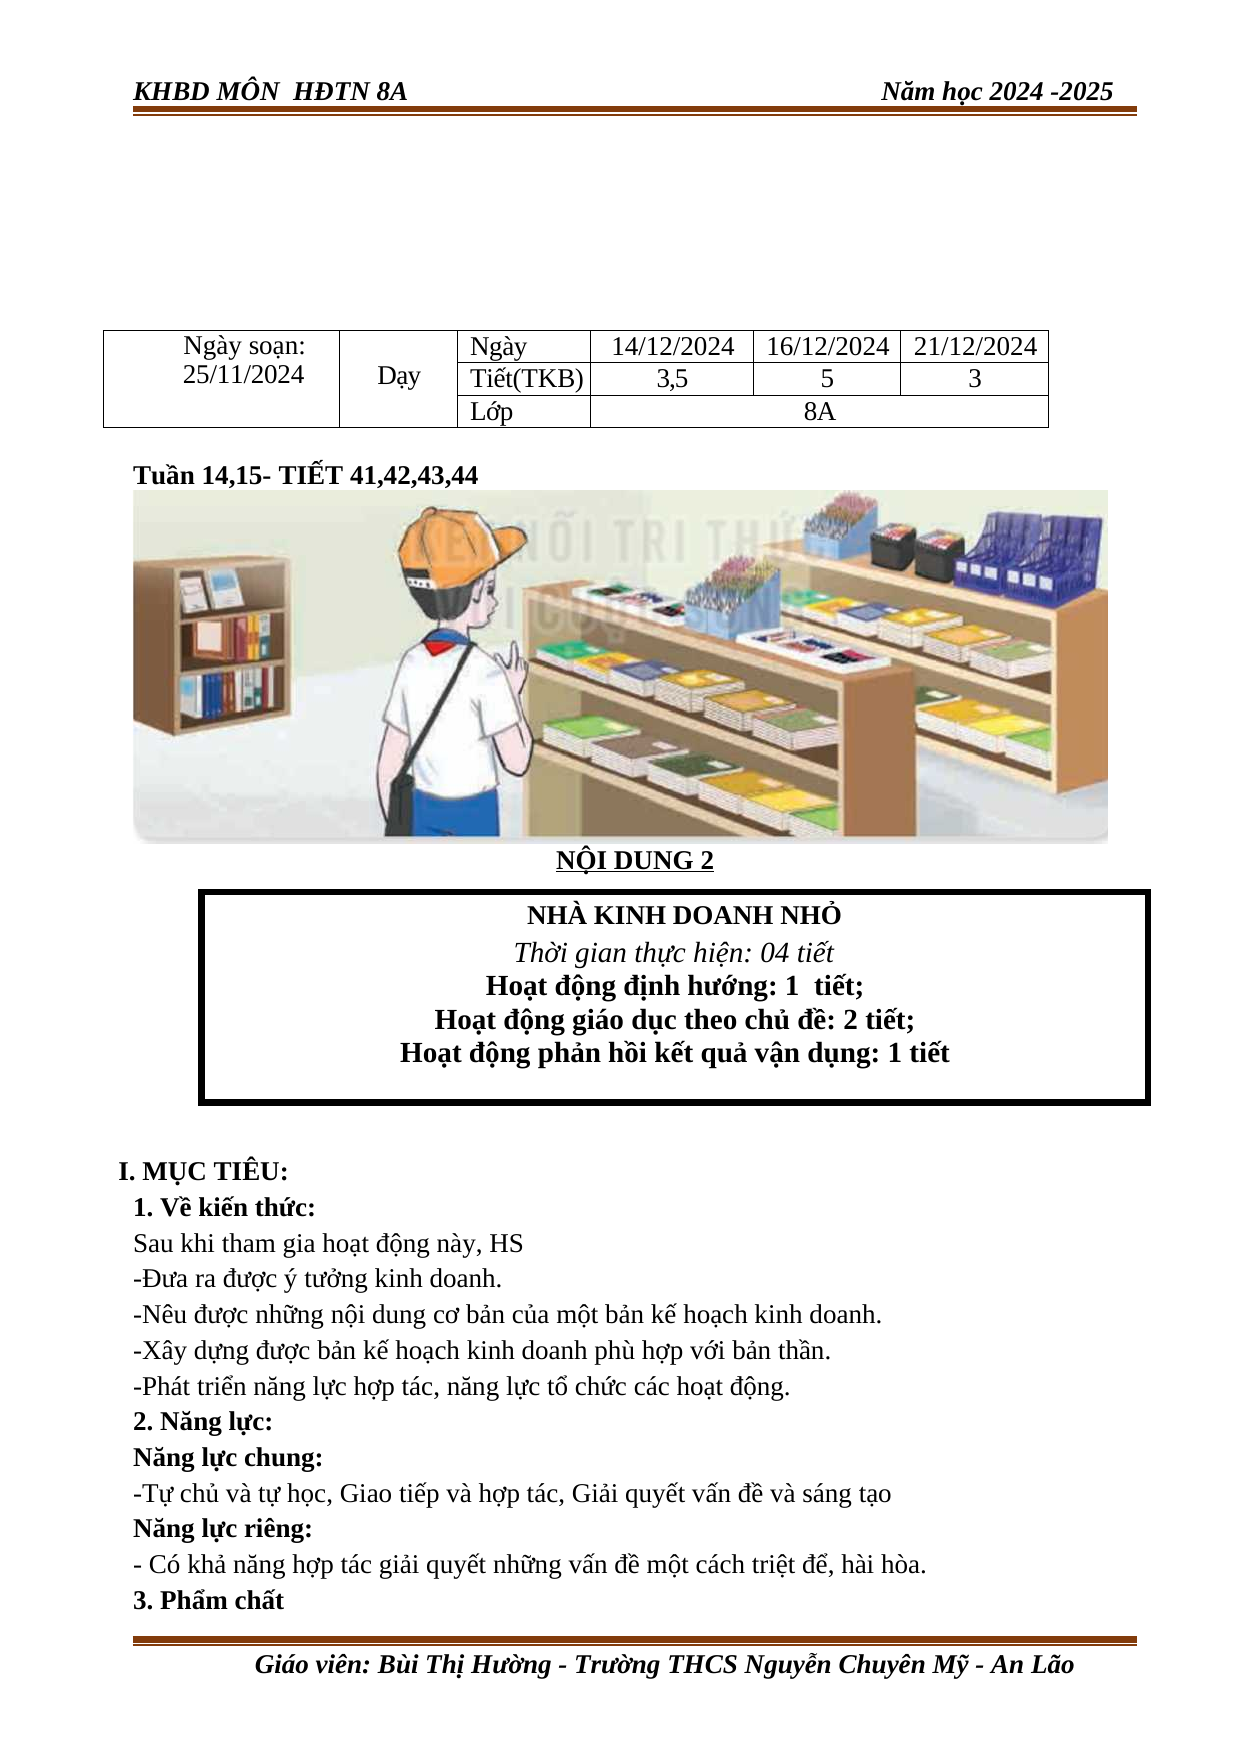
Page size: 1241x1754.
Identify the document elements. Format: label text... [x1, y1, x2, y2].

table_cell 3 [901, 363, 1048, 395]
table_header 21/12/2024 [901, 331, 1048, 362]
text Năng lực chung: [133, 1441, 1152, 1472]
table_cell Lớp [458, 396, 590, 427]
text -Nêu được những nội dung cơ bản của một bản kế hoạch kinh doanh. [133, 1298, 1152, 1329]
text -Xây dựng được bản kế hoạch kinh doanh phù hợp với bản thần. [133, 1334, 1152, 1365]
table_cell 5 [754, 363, 900, 395]
text -Tự chủ và tự học, Giao tiếp và hợp tác, Giải quyết vấn đề và sáng tạo [133, 1477, 1152, 1508]
table_cell 3,5 [591, 363, 753, 395]
table_header Ngày [458, 331, 590, 362]
table_header Ngày soạn: 25/11/2024 [104, 331, 339, 427]
table_cell Tiết(TKB) [458, 363, 590, 395]
table_header 14/12/2024 [591, 331, 753, 362]
text I. MỤC TIÊU: [118, 1155, 1152, 1186]
table_header 16/12/2024 [754, 331, 900, 362]
text NỘI DUNG 2 [118, 844, 1152, 875]
table_header Dạy [340, 331, 457, 427]
text - Có khả năng hợp tác giải quyết những vấn đề một cách triệt để, hài hòa. [133, 1548, 1152, 1579]
text -Đưa ra được ý tưởng kinh doanh. [133, 1262, 1152, 1293]
text Sau khi tham gia hoạt động này, HS [133, 1227, 1152, 1258]
text 3. Phẩm chất [133, 1584, 1152, 1615]
text 1. Về kiến thức: [133, 1191, 1152, 1222]
picture [132, 490, 1108, 844]
text 2. Năng lực: [133, 1405, 1152, 1436]
text -Phát triển năng lực hợp tác, năng lực tổ chức các hoạt động. [133, 1369, 1152, 1401]
subtitle Tuần 14,15- TIẾT 41,42,43,44 [133, 459, 1152, 491]
text Năng lực riêng: [133, 1512, 1152, 1544]
table_cell 8A [591, 396, 1048, 427]
